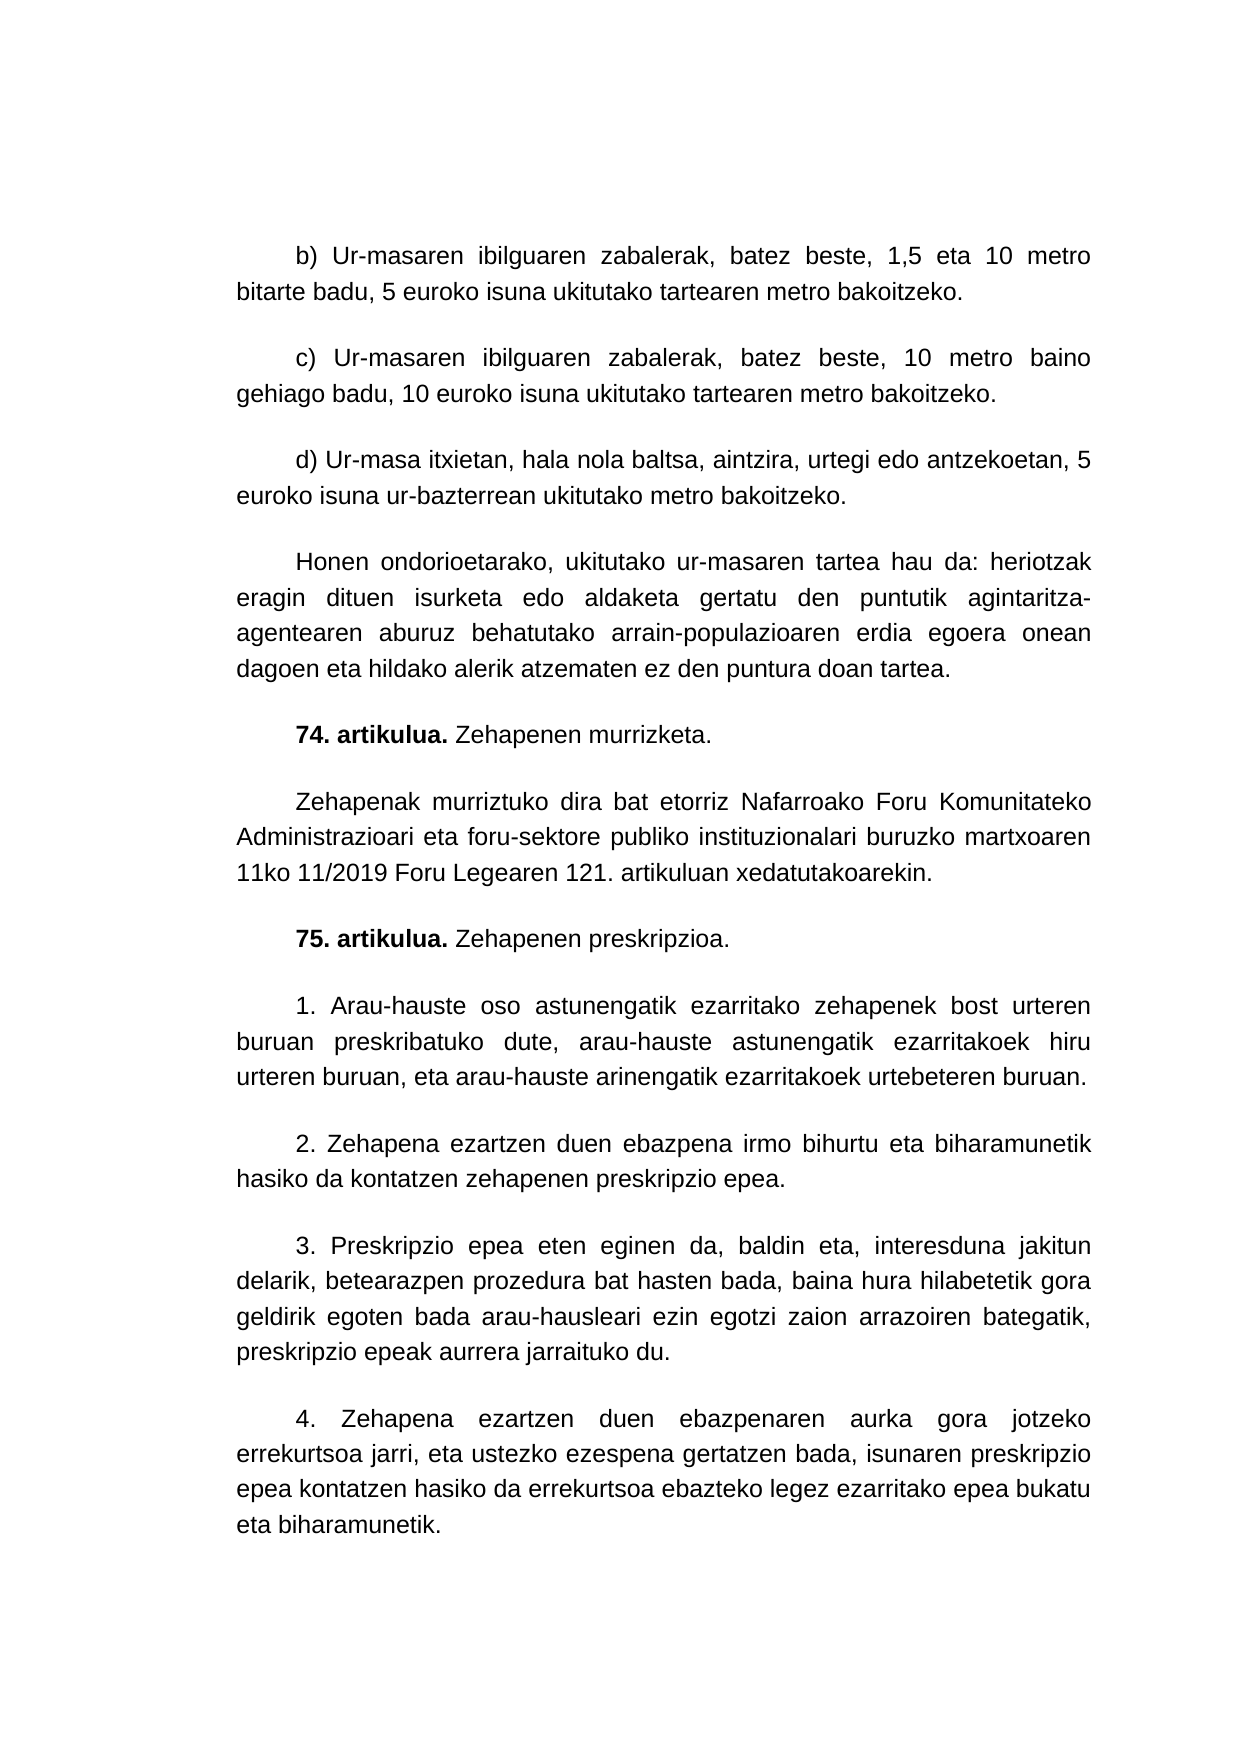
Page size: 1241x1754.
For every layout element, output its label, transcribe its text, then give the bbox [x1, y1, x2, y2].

text b) Ur-masaren ibilguaren zabalerak, batez beste, 1,5 eta 10 metro bitarte badu, 5 euroko isuna ukitutako tartearen metro bakoitzeko. [236, 236, 1092, 307]
text 2. Zehapena ezartzen duen ebazpena irmo bihurtu eta biharamunetik hasiko da kontatzen zehapenen preskripzio epea. [236, 1124, 1092, 1194]
text c) Ur-masaren ibilguaren zabalerak, batez beste, 10 metro baino gehiago badu, 10 euroko isuna ukitutako tartearen metro bakoitzeko. [236, 338, 1092, 409]
text d) Ur-masa itxietan, hala nola baltsa, aintzira, urtegi edo antzekoetan, 5 euroko isuna ur-bazterrean ukitutako metro bakoitzeko. [236, 440, 1092, 511]
text 3. Preskripzio epea eten eginen da, baldin eta, interesduna jakitun delarik, betearazpen prozedura bat hasten bada, baina hura hilabetetik gora geldirik egoten bada arau-hausleari ezin egotzi zaion arrazoiren bategatik, preskripzio epeak aurrera jarraituko du. [236, 1226, 1092, 1367]
text Zehapenak murriztuko dira bat etorriz Nafarroako Foru Komunitateko Administrazioari eta foru-sektore publiko instituzionalari buruzko martxoaren 11ko 11/2019 Foru Legearen 121. artikuluan xedatutakoarekin. [236, 782, 1092, 888]
text 74. artikulua. Zehapenen murrizketa. [236, 715, 1092, 751]
text 75. artikulua. Zehapenen preskripzioa. [236, 919, 1092, 955]
text 4. Zehapena ezartzen duen ebazpenaren aurka gora jotzeko errekurtsoa jarri, eta ustezko ezespena gertatzen bada, isunaren preskripzio epea kontatzen hasiko da errekurtsoa ebazteko legez ezarritako epea bukatu eta biharamunetik. [236, 1399, 1092, 1540]
text Honen ondorioetarako, ukitutako ur-masaren tartea hau da: heriotzak eragin dituen isurketa edo aldaketa gertatu den puntutik agintaritza-agentearen aburuz behatutako arrain-populazioaren erdia egoera onean dagoen eta hildako alerik atzematen ez den puntura doan tartea. [236, 542, 1092, 684]
text 1. Arau-hauste oso astunengatik ezarritako zehapenek bost urteren buruan preskribatuko dute, arau-hauste astunengatik ezarritakoek hiru urteren buruan, eta arau-hauste arinengatik ezarritakoek urtebeteren buruan. [236, 986, 1092, 1092]
